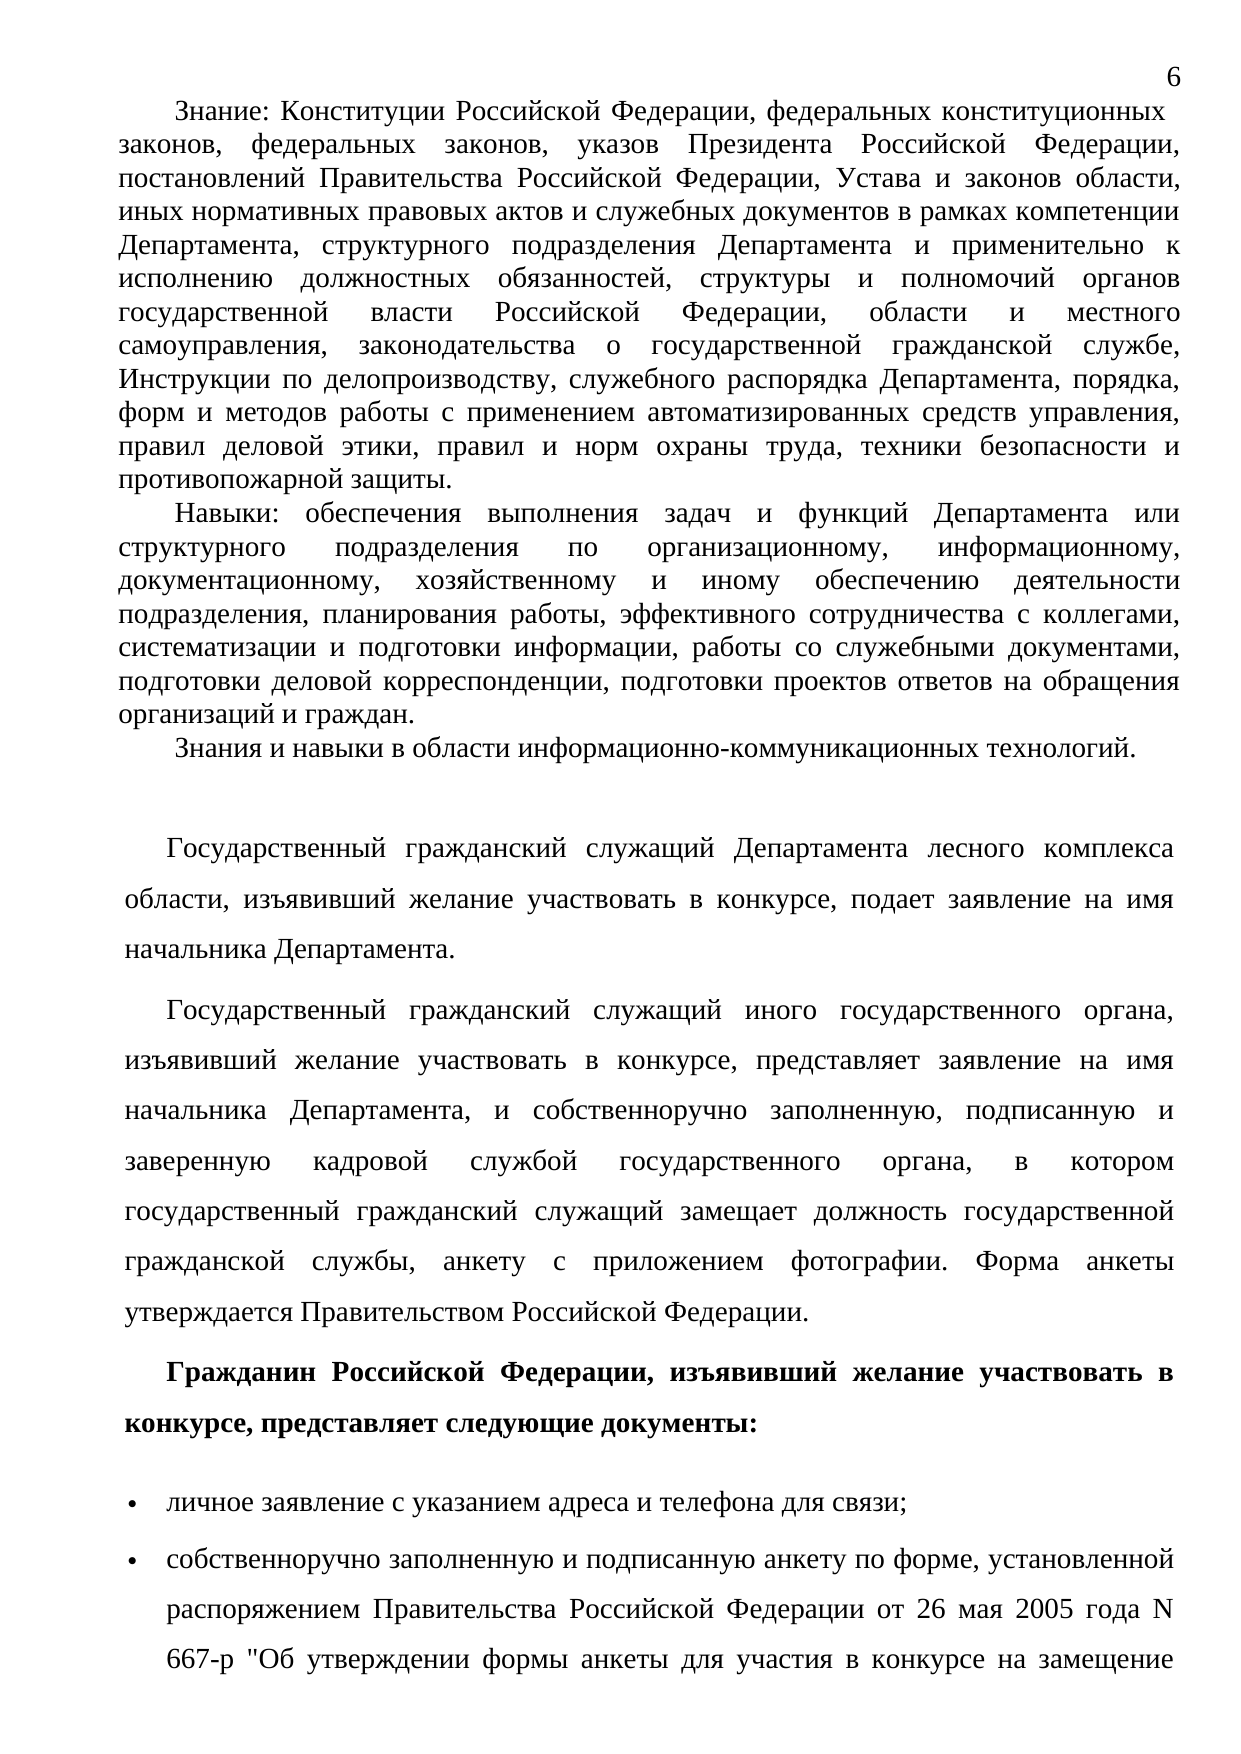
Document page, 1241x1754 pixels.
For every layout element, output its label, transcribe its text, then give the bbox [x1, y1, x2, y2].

text Гражданин Российской Федерации, изъявивший желание участвовать в конкурсе, представляет следующие документы: [124, 1354, 1175, 1438]
text Государственный гражданский служащий иного государственного органа, изъявивший желание участвовать в конкурсе, представляет заявление на имя начальника Департамента, и собственноручно заполненную, подписанную и заверенную кадровой службой государственного органа, в котором государственный гражданский служащий замещает должность государственной гражданской службы, анкету с приложением фотографии. Форма анкеты утверждается Правительством Российской Федерации. [124, 992, 1175, 1327]
text Государственный гражданский служащий Департамента лесного комплекса области, изъявивший желание участвовать в конкурсе, подает заявление на имя начальника Департамента. [124, 830, 1175, 964]
text Знания и навыки в области информационно-коммуникационных технологий. [118, 730, 1181, 763]
list личное заявление с указанием адреса и телефона для связи; [128, 1484, 1175, 1518]
text Знание: Конституции Российской Федерации, федеральных конституционных законов, федеральных законов, указов Президента Российской Федерации, постановлений Правительства Российской Федерации, Устава и законов области, иных нормативных правовых актов и служебных документов в рамках компетенции Департамента, структурного подразделения Департамента и применительно к исполнению должностных обязанностей, структуры и полномочий органов государственной власти Российской Федерации, области и местного самоуправления, законодательства о государственной гражданской службе, Инструкции по делопроизводству, служебного распорядка Департамента, порядка, форм и методов работы с применением автоматизированных средств управления, правил деловой этики, правил и норм охраны труда, техники безопасности и противопожарной защиты. [118, 93, 1181, 495]
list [128, 1541, 1175, 1675]
text Навыки: обеспечения выполнения задач и функций Департамента или структурного подразделения по организационному, информационному, документационному, хозяйственному и иному обеспечению деятельности подразделения, планирования работы, эффективного сотрудничества с коллегами, систематизации и подготовки информации, работы со служебными документами, подготовки деловой корреспонденции, подготовки проектов ответов на обращения организаций и граждан. [118, 495, 1181, 730]
